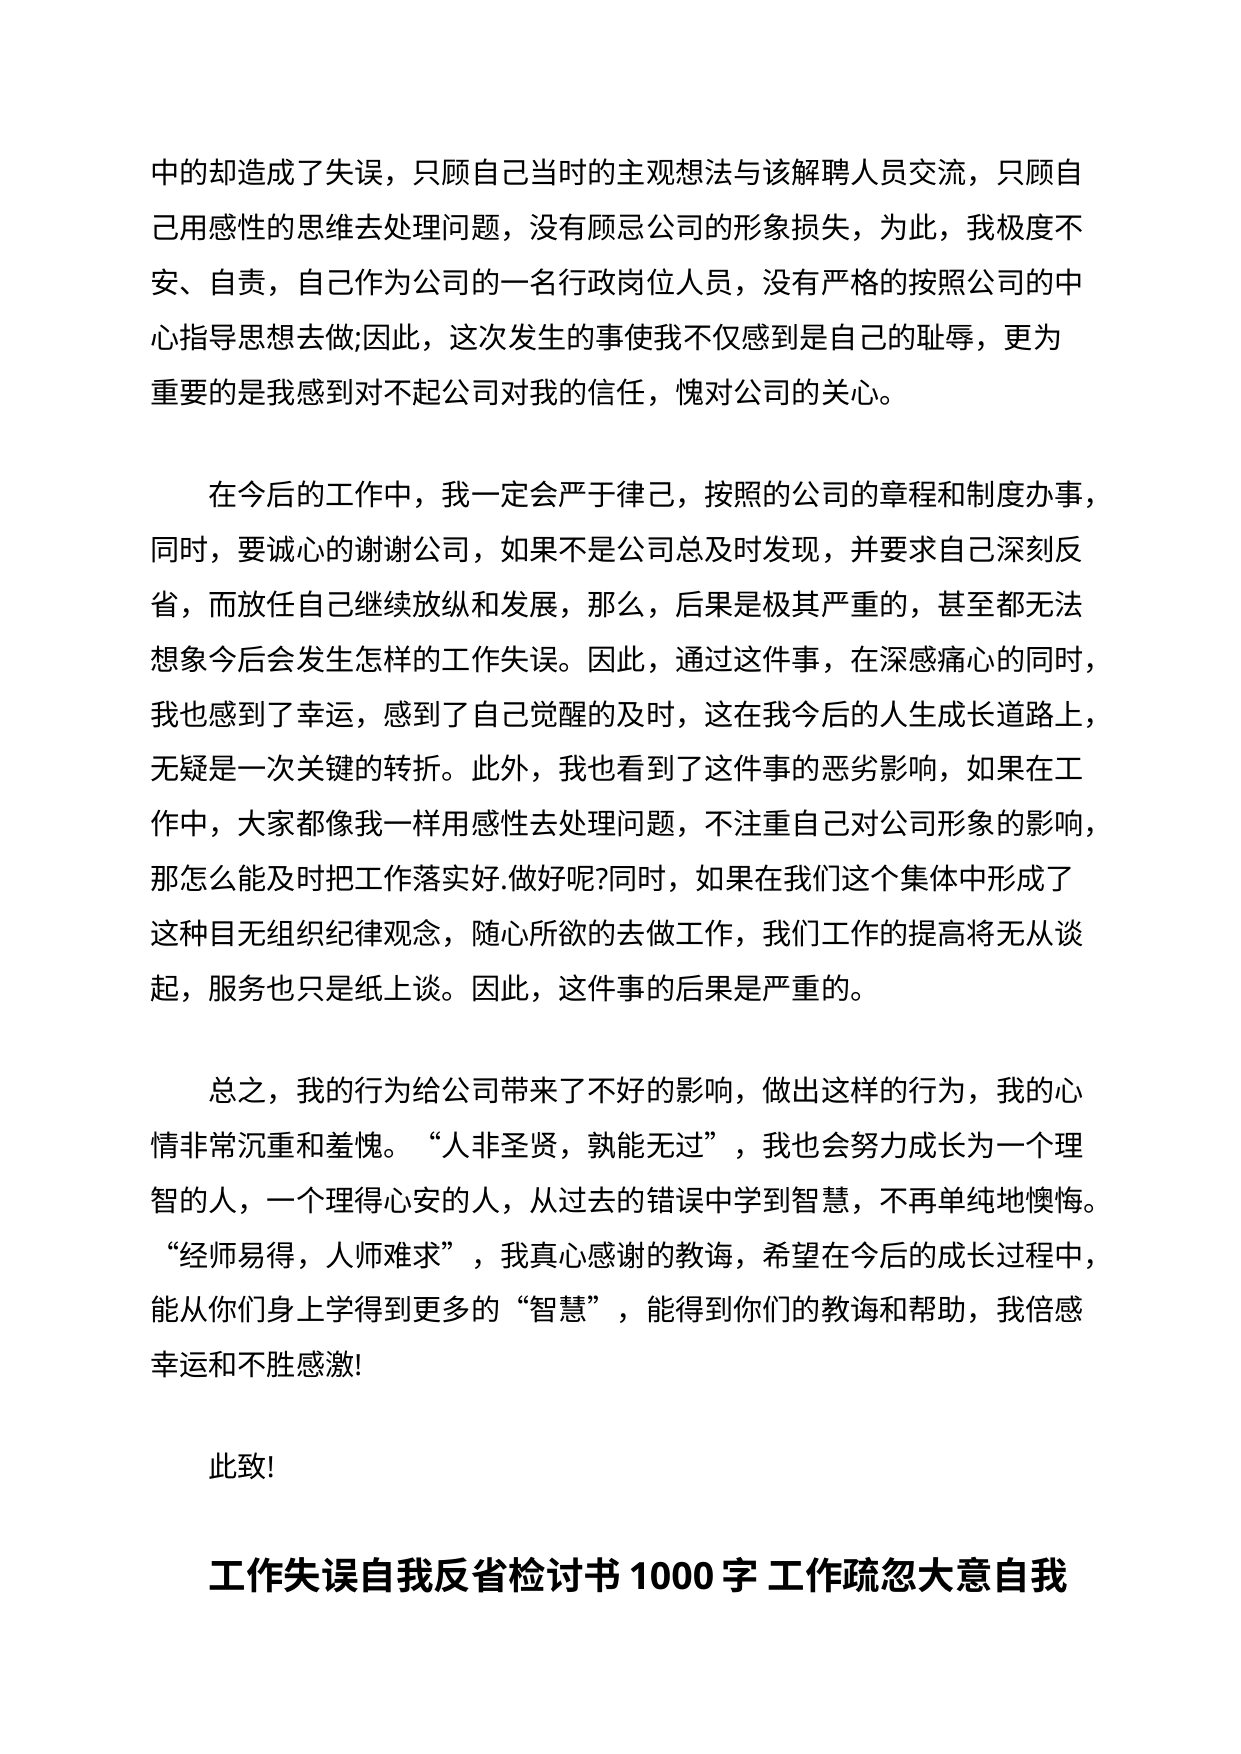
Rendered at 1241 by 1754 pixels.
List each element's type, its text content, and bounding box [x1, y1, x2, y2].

text 在今后的工作中，我一定会严于律己，按照的公司的章程和制度办事，同时，要诚心的谢谢公司，如果不是公司总及时发现，并要求自己深刻反省，而放任自己继续放纵和发展，那么，后果是极其严重的，甚至都无法想象今后会发生怎样的工作失误。因此，通过这件事，在深感痛心的同时，我也感到了幸运，感到了自己觉醒的及时，这在我今后的人生成长道路上，无疑是一次关键的转折。此外，我也看到了这件事的恶劣影响，如果在工作中，大家都像我一样用感性去处理问题，不注重自己对公司形象的影响，那怎么能及时把工作落实好.做好呢?同时，如果在我们这个集体中形成了这种目无组织纪律观念，随心所欲的去做工作，我们工作的提高将无从谈起，服务也只是纸上谈。因此，这件事的后果是严重的。 [150, 471, 1090, 1008]
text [150, 150, 1090, 412]
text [150, 1546, 1090, 1600]
text 总之，我的行为给公司带来了不好的影响，做出这样的行为，我的心情非常沉重和羞愧。“人非圣贤，孰能无过”，我也会努力成长为一个理智的人，一个理得心安的人，从过去的错误中学到智慧，不再单纯地懊悔。“经师易得，人师难求”，我真心感谢的教诲，希望在今后的成长过程中，能从你们身上学得到更多的“智慧”，能得到你们的教诲和帮助，我倍感幸运和不胜感激! [150, 1067, 1090, 1384]
text 此致! [150, 1444, 1090, 1486]
